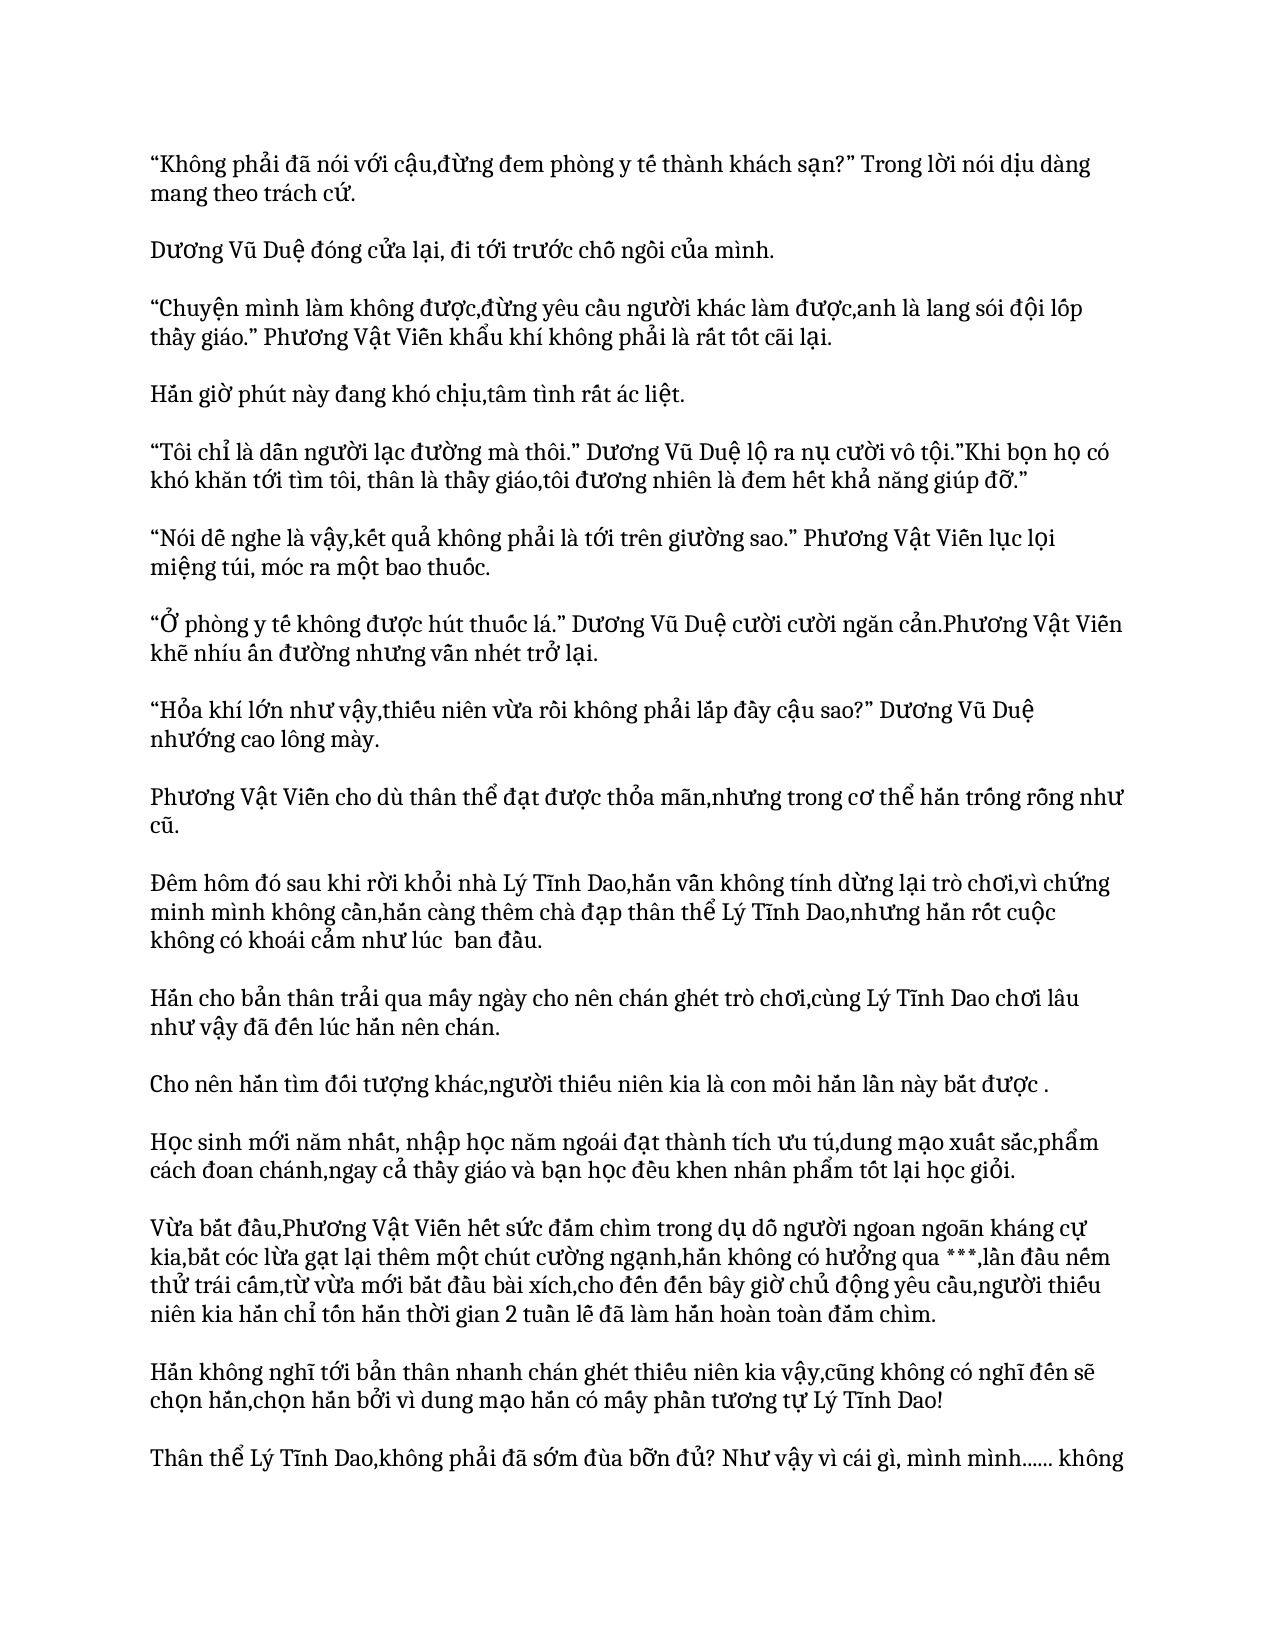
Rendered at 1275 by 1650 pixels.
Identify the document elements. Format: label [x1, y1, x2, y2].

text [150, 150, 1125, 1472]
